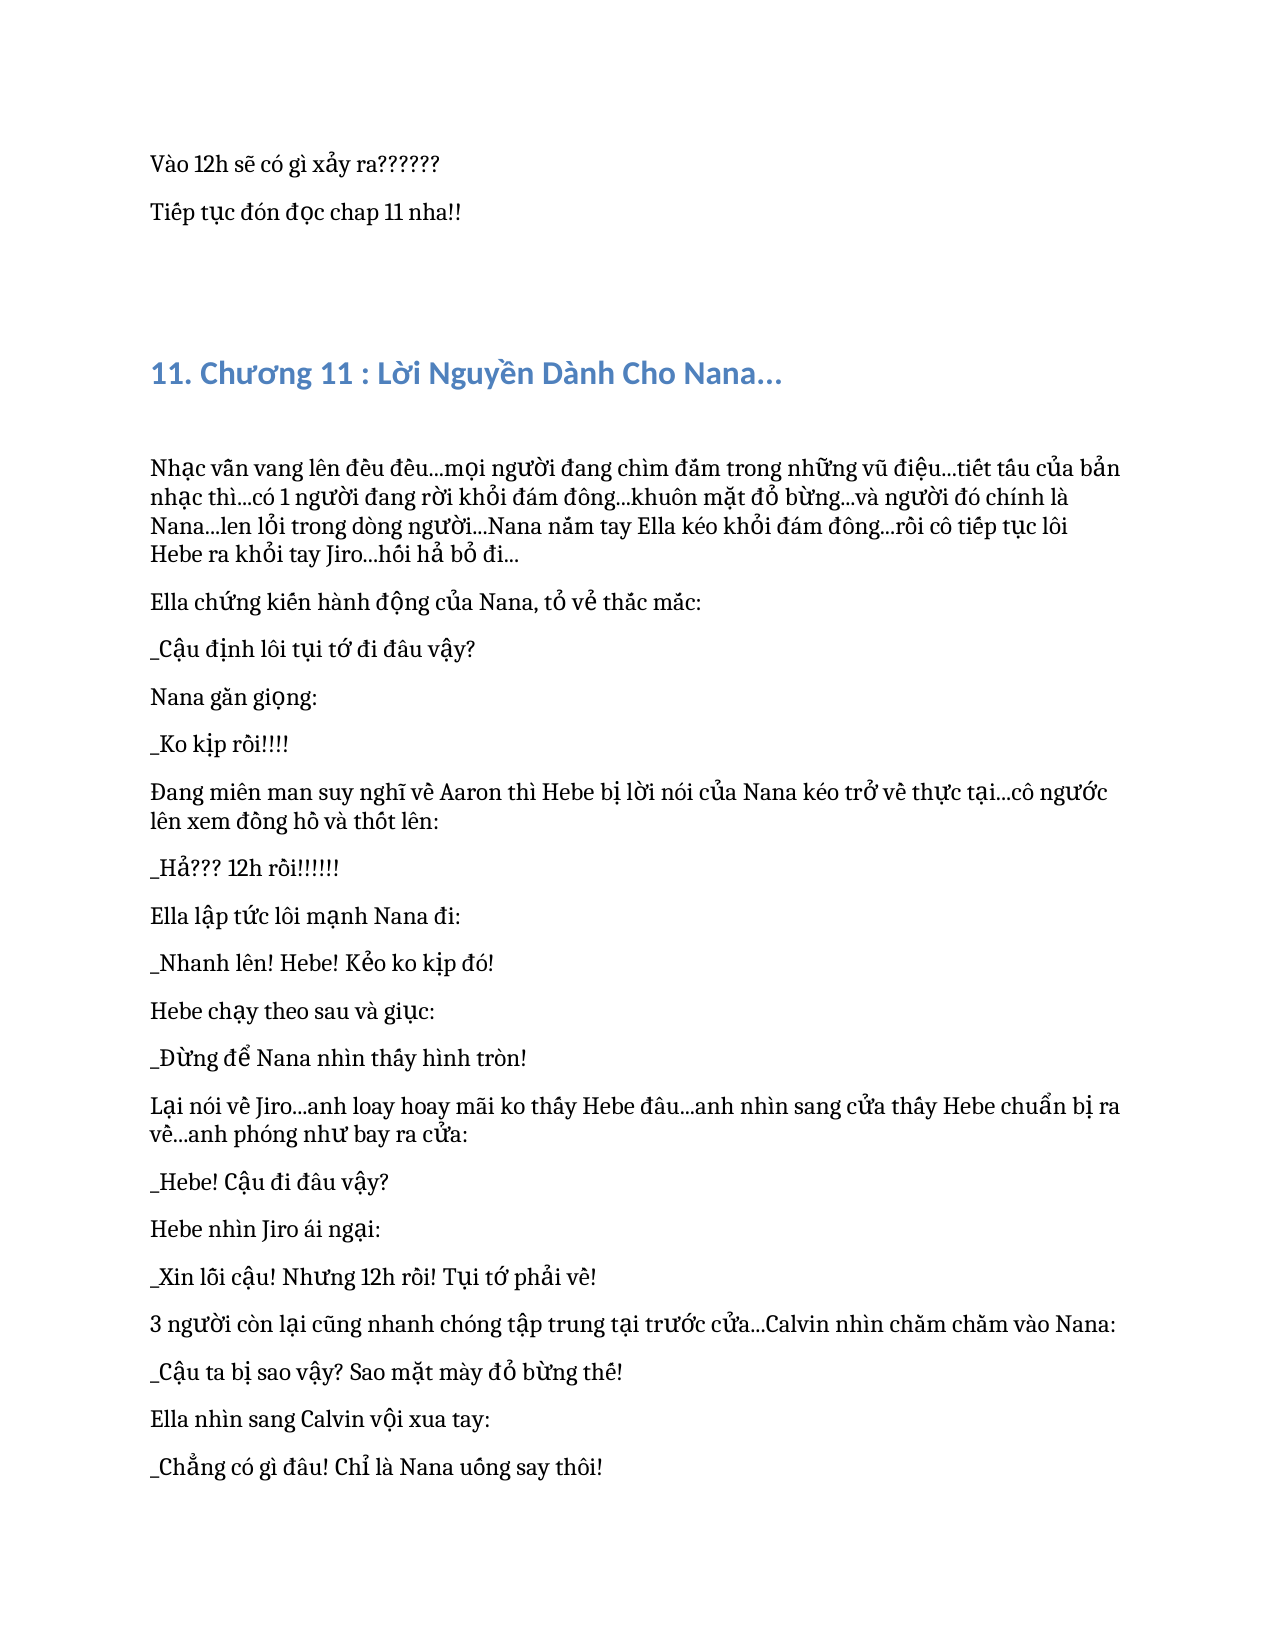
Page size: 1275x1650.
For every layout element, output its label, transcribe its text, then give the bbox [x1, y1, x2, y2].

text _Cậu ta bị sao vậy? Sao mặt mày đỏ bừng thế! [150, 1358, 1125, 1387]
text Ella nhìn sang Calvin vội xua tay: [150, 1405, 1125, 1434]
text Ella lập tức lôi mạnh Nana đi: [150, 902, 1125, 930]
text _Hả??? 12h rồi!!!!!! [150, 854, 1125, 883]
text _Ko kịp rồi!!!! [150, 730, 1125, 759]
text _Đừng để Nana nhìn thấy hình tròn! [150, 1044, 1125, 1073]
subtitle 11. Chương 11 : Lời Nguyền Dành Cho Nana... [150, 352, 1125, 393]
text _Xin lỗi cậu! Nhưng 12h rồi! Tụi tớ phải về! [150, 1263, 1125, 1292]
text Nhạc vẫn vang lên đều đều...mọi người đang chìm đắm trong những vũ điệu...tiết tấu của bản nhạc thì...có 1 người đang rời khỏi đám đông...khuôn mặt đỏ bừng...và người đó chính là Nana...len lỏi trong dòng người...Nana nắm tay Ella kéo khỏi đám đông...rồi cô tiếp tục lôi Hebe ra khỏi tay Jiro...hối hả bỏ đi... [150, 397, 1125, 569]
text Hebe nhìn Jiro ái ngại: [150, 1215, 1125, 1244]
text Ella chứng kiến hành động của Nana, tỏ vẻ thắc mắc: [150, 588, 1125, 617]
text Hebe chạy theo sau và giục: [150, 997, 1125, 1025]
text Nana gằn giọng: [150, 683, 1125, 712]
text _Chẳng có gì đâu! Chỉ là Nana uống say thôi! [150, 1453, 1125, 1482]
text Lại nói về Jiro...anh loay hoay mãi ko thấy Hebe đâu...anh nhìn sang cửa thấy Hebe chuẩn bị ra về...anh phóng như bay ra cửa: [150, 1092, 1125, 1149]
text Vào 12h sẽ có gì xảy ra?????? [150, 150, 1125, 179]
text Tiếp tục đón đọc chap 11 nha!! [150, 197, 1125, 226]
text _Hebe! Cậu đi đâu vậy? [150, 1168, 1125, 1197]
text 3 người còn lại cũng nhanh chóng tập trung tại trước cửa...Calvin nhìn chằm chằm vào Nana: [150, 1310, 1125, 1339]
text _Nhanh lên! Hebe! Kẻo ko kịp đó! [150, 949, 1125, 978]
text Đang miên man suy nghĩ về Aaron thì Hebe bị lời nói của Nana kéo trở về thực tại...cô ngước lên xem đồng hồ và thốt lên: [150, 778, 1125, 835]
text _Cậu định lôi tụi tớ đi đâu vậy? [150, 635, 1125, 664]
